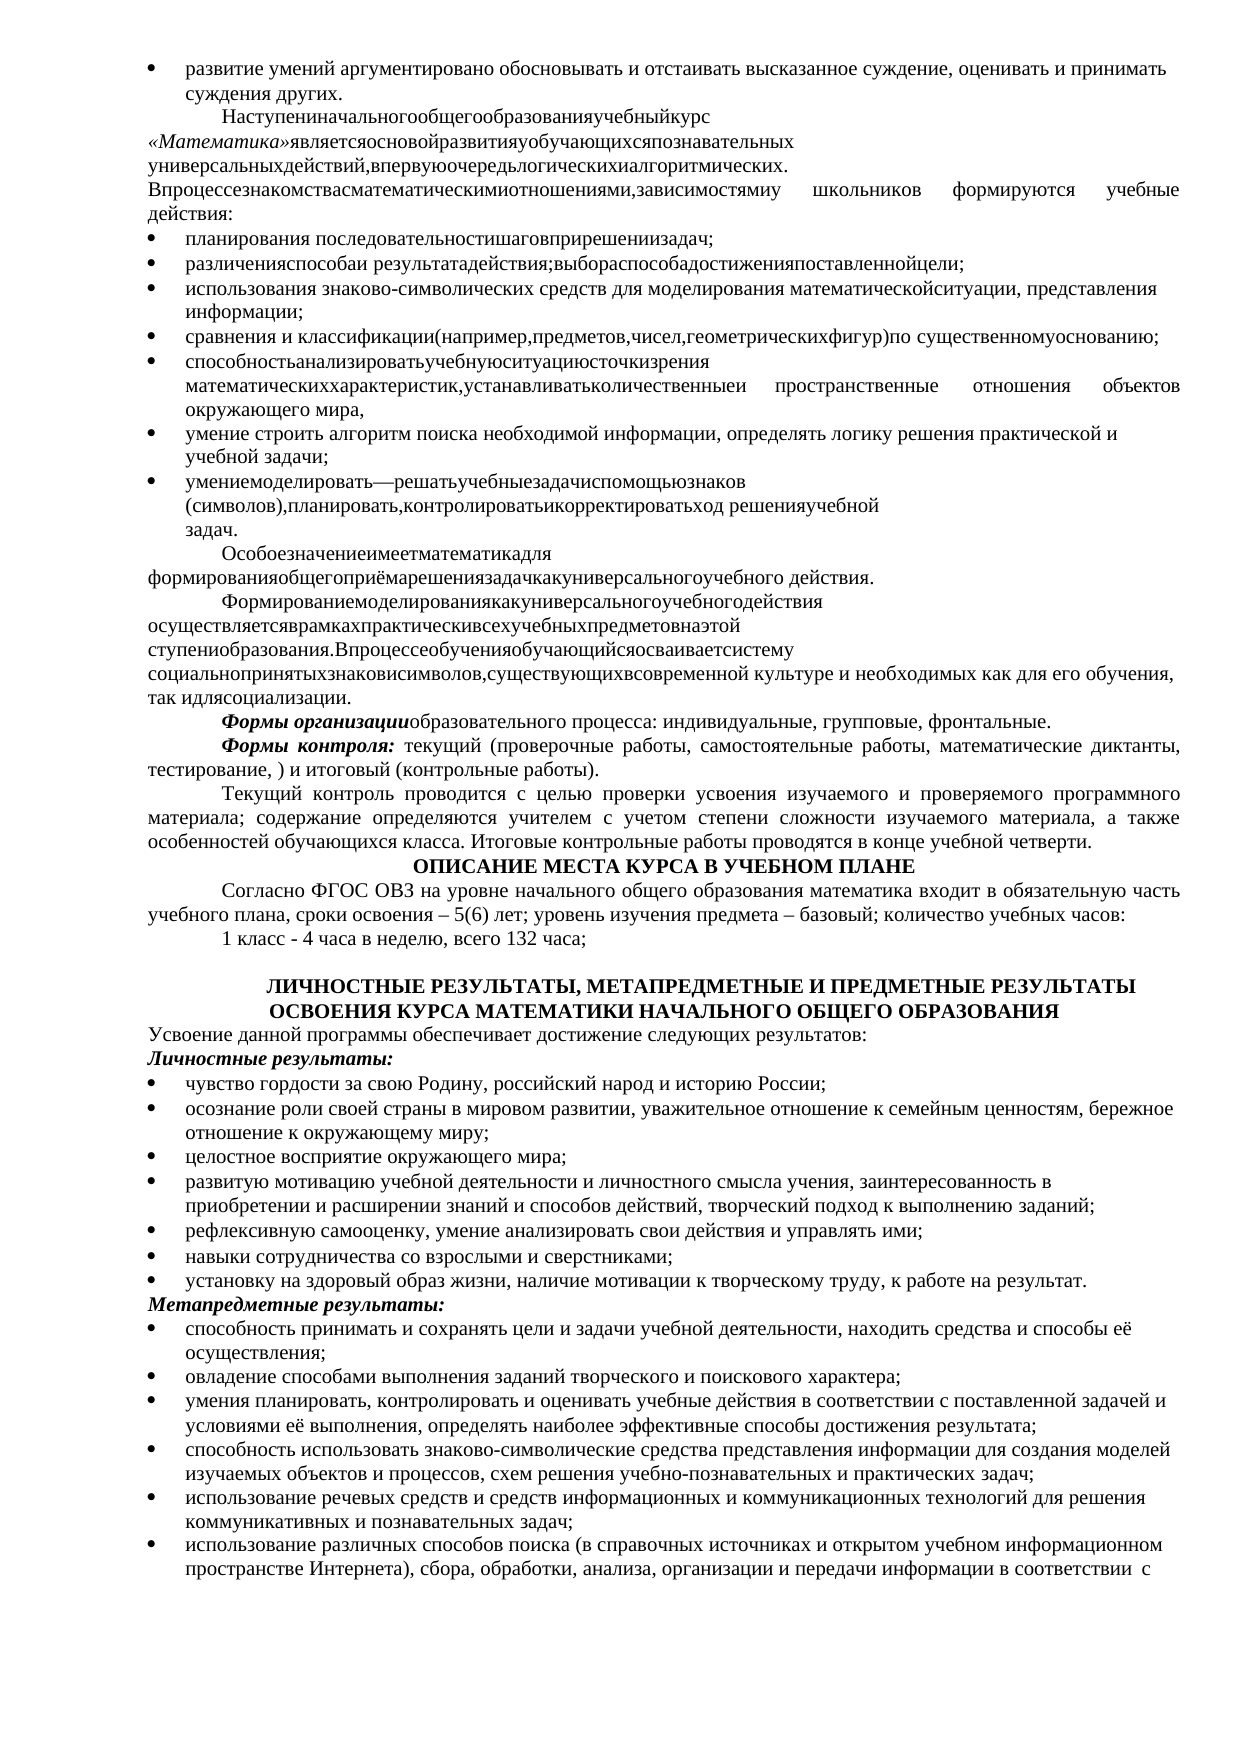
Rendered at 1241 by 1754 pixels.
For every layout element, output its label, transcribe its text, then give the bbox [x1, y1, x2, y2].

subtitle Личностные результаты: [148, 1046, 1194, 1070]
text Наступениначальногообщегообразованияучебныйкурс [221, 104, 1194, 128]
list осознание роли своей страны в мировом развитии, уважительное отношение к семейным ценностям, бережное отношение к окружающему миру; [148, 1096, 1181, 1144]
list способность принимать и сохранять цели и задачи учебной деятельности, находить средства и способы её осуществления; [148, 1316, 1181, 1364]
list развитую мотивацию учебной деятельности и личностного смысла учения, заинтересованность в приобретении и расширении знаний и способов действий, творческий подход к выполнению заданий; [148, 1169, 1181, 1217]
list умение строить алгоритм поиска необходимой информации, определять логику решения практической и учебной задачи; [148, 421, 1181, 468]
text Текущий контроль проводится с целью проверки усвоения изучаемого и проверяемого программного материала; содержание определяются учителем с учетом степени сложности изучаемого материала, а также особенностей обучающихся класса. Итоговые контрольные работы проводятся в конце учебной четверти. [148, 781, 1181, 853]
list установку на здоровый образ жизни, наличие мотивации к творческому труду, к работе на результат. [148, 1268, 1194, 1292]
list развитие умений аргументировано обосновывать и отстаивать высказанное суждение, оценивать и принимать суждения других. [148, 56, 1180, 104]
list рефлексивную самооценку, умение анализировать свои действия и управлять ими; [148, 1217, 1194, 1243]
subtitle ЛИЧНОСТНЫЕ РЕЗУЛЬТАТЫ, МЕТАПРЕДМЕТНЫЕ И ПРЕДМЕТНЫЕ РЕЗУЛЬТАТЫ ОСВОЕНИЯ КУРСА МАТЕМАТИКИ НАЧАЛЬНОГО ОБЩЕГО ОБРАЗОВАНИЯ [266, 974, 1194, 1023]
list сравнения и классификации(например,предметов,чисел,геометрическихфигур)по существенномуоснованию; [148, 323, 1194, 349]
text Формы контроля: текущий (проверочные работы, самостоятельные работы, математические диктанты, тестирование, ) и итоговый (контрольные работы). [148, 733, 1181, 781]
list различенияспособаи результатадействия;выбораспособадостиженияпоставленнойцели; [148, 250, 1194, 276]
text «Математика»являетсяосновойразвитияуобучающихсяпознавательных универсальныхдействий,впервуюочередьлогическихиалгоритмических. Впроцессезнакомствасматематическимиотношениями,зависимостямиу школьников формируются учебные действия: [148, 129, 1181, 225]
list способность использовать знаково-символические средства представления информации для создания моделей изучаемых объектов и процессов, схем решения учебно-познавательных и практических задач; [148, 1437, 1181, 1485]
list способностьанализироватьучебнуюситуациюсточкизрения математическиххарактеристик,устанавливатьколичественныеи пространственные отношения объектов окружающего мира, [148, 349, 1182, 421]
list использование различных способов поиска (в справочных источниках и открытом учебном информационном пространстве Интернета), сбора, обработки, анализа, организации и передачи информации в соответствии с [148, 1533, 1181, 1580]
text Особоезначениеимеетматематикадля формированияобщегоприёмарешениязадачкакуниверсальногоучебного действия. [148, 541, 876, 589]
text Согласно ФГОС ОВЗ на уровне начального общего образования математика входит в обязательную часть учебного плана, сроки освоения – 5(6) лет; уровень изучения предмета – базовый; количество учебных часов: [148, 878, 1181, 926]
list целостное восприятие окружающего мира; [148, 1144, 1194, 1169]
text Усвоение данной программы обеспечивает достижение следующих результатов: [148, 1023, 1194, 1046]
list использования знаково-символических средств для моделирования математическойситуации, представления информации; [148, 276, 1181, 323]
list овладение способами выполнения заданий творческого и поискового характера; [148, 1364, 1194, 1388]
subtitle ОПИСАНИЕ МЕСТА КУРСА В УЧЕБНОМ ПЛАНЕ [146, 854, 1183, 878]
list планирования последовательностишаговприрешениизадач; [148, 225, 1194, 250]
text Формированиемоделированиякакуниверсальногоучебногодействия осуществляетсяврамкахпрактическивсехучебныхпредметовнаэтой ступениобразования.Впроцессеобученияобучающийсяосваиваетсистему социальнопринятыхзнаковисимволов,существующихвсовременной культуре и необходимых как для его обучения, так идлясоциализации. [148, 589, 1194, 709]
list 1 класс - 4 часа в неделю, всего 132 часа; [221, 926, 747, 950]
list умения планировать, контролировать и оценивать учебные действия в соответствии с поставленной задачей и условиями её выполнения, определять наиболее эффективные способы достижения результата; [148, 1388, 1181, 1437]
list навыки сотрудничества со взрослыми и сверстниками; [148, 1243, 1194, 1268]
list умениемоделировать—решатьучебныезадачиспомощьюзнаков (символов),планировать,контролироватьикорректироватьход решенияучебной задач. [148, 469, 933, 541]
subtitle Метапредметные результаты: [148, 1293, 1194, 1316]
list чувство гордости за свою Родину, российский народ и историю России; [148, 1070, 1194, 1096]
text Формы организацииобразовательного процесса: индивидуальные, групповые, фронтальные. [221, 709, 1194, 733]
list использование речевых средств и средств информационных и коммуникационных технологий для решения коммуникативных и познавательных задач; [148, 1485, 1181, 1533]
